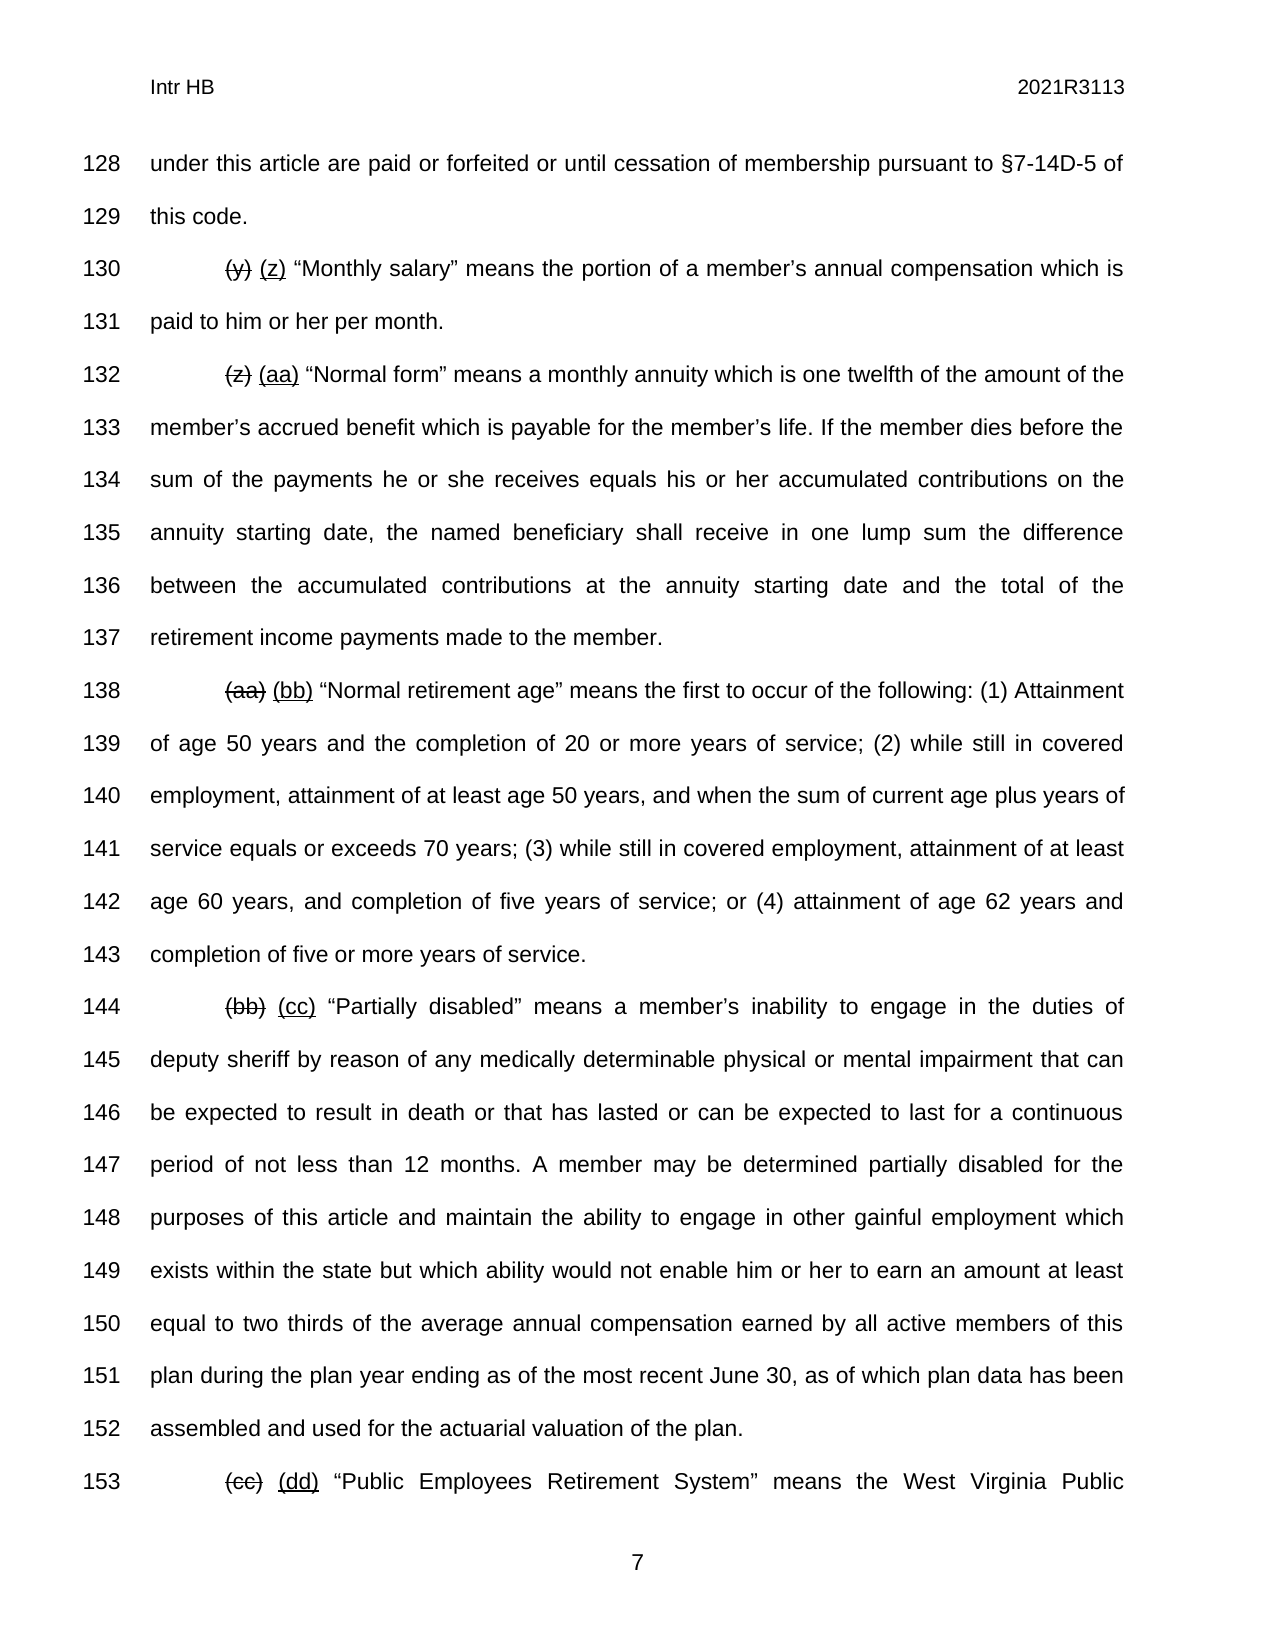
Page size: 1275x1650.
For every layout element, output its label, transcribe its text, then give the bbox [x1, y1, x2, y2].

text (y) (z) “Monthly salary” means the portion of a member’s annual compensation which is paid to him or her per month. [150, 255, 1125, 334]
text (aa) (bb) “Normal retirement age” means the first to occur of the following: (1) Attainment of age 50 years and the completion of 20 or more years of service; (2) while still in covered employment, attainment of at least age 50 years, and when the sum of current age plus years of service equals or exceeds 70 years; (3) while still in covered employment, attainment of at least age 60 years, and completion of five years of service; or (4) attainment of age 62 years and completion of five or more years of service. [150, 677, 1125, 967]
text (bb) (cc) “Partially disabled” means a member’s inability to engage in the duties of deputy sheriff by reason of any medically determinable physical or mental impairment that can be expected to result in death or that has lasted or can be expected to last for a continuous period of not less than 12 months. A member may be determined partially disabled for the purposes of this article and maintain the ability to engage in other gainful employment which exists within the state but which ability would not enable him or her to earn an amount at least equal to two thirds of the average annual compensation earned by all active members of this plan during the plan year ending as of the most recent June 30, as of which plan data has been assembled and used for the actuarial valuation of the plan. [150, 993, 1125, 1441]
text (z) (aa) “Normal form” means a monthly annuity which is one twelfth of the amount of the member’s accrued benefit which is payable for the member’s life. If the member dies before the sum of the payments he or she receives equals his or her accumulated contributions on the annuity starting date, the named beneficiary shall receive in one lump sum the difference between the accumulated contributions at the annuity starting date and the total of the retirement income payments made to the member. [150, 361, 1125, 651]
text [150, 1468, 1125, 1494]
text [150, 150, 1125, 229]
